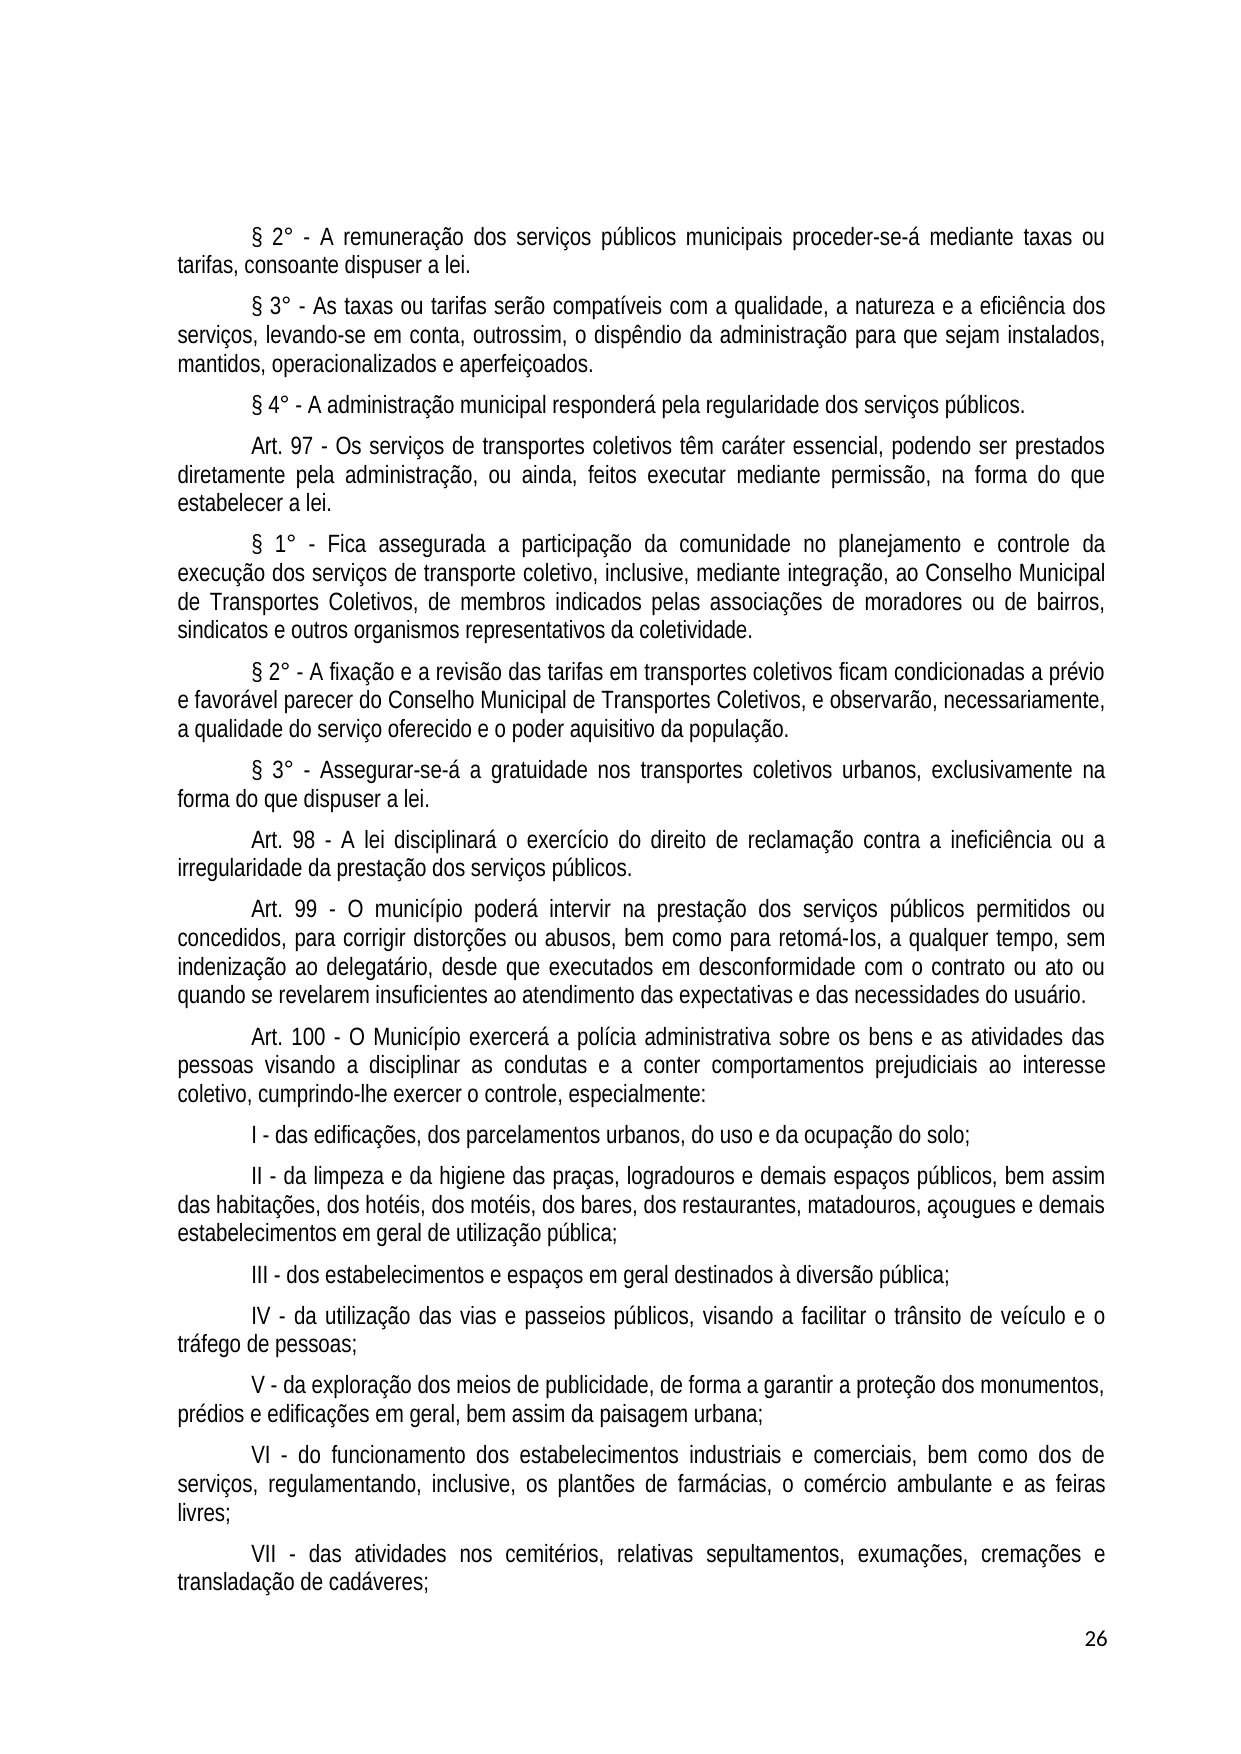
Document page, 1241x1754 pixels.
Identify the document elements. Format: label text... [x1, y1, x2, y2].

text Art. 97 - Os serviços de transportes coletivos têm caráter essencial, podendo ser prestados diretamente pela administração, ou ainda, feitos executar mediante permissão, na forma do que estabelecer a lei. [177, 431, 1107, 517]
text § 4° - A administração municipal responderá pela regularidade dos serviços públicos. [177, 390, 1107, 418]
text II - da limpeza e da higiene das praças, logradouros e demais espaços públicos, bem assim das habitações, dos hotéis, dos motéis, dos bares, dos restaurantes, matadouros, açougues e demais estabelecimentos em geral de utilização pública; [177, 1161, 1107, 1247]
text Art. 98 - A lei disciplinará o exercício do direito de reclamação contra a ineficiência ou a irregularidade da prestação dos serviços públicos. [177, 825, 1107, 882]
text IV - da utilização das vias e passeios públicos, visando a facilitar o trânsito de veículo e o tráfego de pessoas; [177, 1301, 1107, 1358]
text § 3° - Assegurar-se-á a gratuidade nos transportes coletivos urbanos, exclusivamente na forma do que dispuser a lei. [177, 755, 1107, 812]
text Art. 100 - O Município exercerá a polícia administrativa sobre os bens e as atividades das pessoas visando a disciplinar as condutas e a conter comportamentos prejudiciais ao interesse coletivo, cumprindo-lhe exercer o controle, especialmente: [177, 1022, 1107, 1107]
text § 3° - As taxas ou tarifas serão compatíveis com a qualidade, a natureza e a eficiência dos serviços, levando-se em conta, outrossim, o dispêndio da administração para que sejam instalados, mantidos, operacionalizados e aperfeiçoados. [177, 291, 1107, 377]
text I - das edificações, dos parcelamentos urbanos, do uso e da ocupação do solo; [177, 1120, 1107, 1149]
text § 2° - A remuneração dos serviços públicos municipais proceder-se-á mediante taxas ou tarifas, consoante dispuser a lei. [177, 222, 1107, 279]
text § 1° - Fica assegurada a participação da comunidade no planejamento e controle da execução dos serviços de transporte coletivo, inclusive, mediante integração, ao Conselho Municipal de Transportes Coletivos, de membros indicados pelas associações de moradores ou de bairros, sindicatos e outros organismos representativos da coletividade. [177, 529, 1107, 644]
text VI - do funcionamento dos estabelecimentos industriais e comerciais, bem como dos de serviços, regulamentando, inclusive, os plantões de farmácias, o comércio ambulante e as feiras livres; [177, 1440, 1107, 1526]
text VII - das atividades nos cemitérios, relativas sepultamentos, exumações, cremações e transladação de cadáveres; [177, 1539, 1107, 1596]
text V - da exploração dos meios de publicidade, de forma a garantir a proteção dos monumentos, prédios e edificações em geral, bem assim da paisagem urbana; [177, 1371, 1107, 1428]
text III - dos estabelecimentos e espaços em geral destinados à diversão pública; [177, 1259, 1107, 1288]
text § 2° - A fixação e a revisão das tarifas em transportes coletivos ficam condicionadas a prévio e favorável parecer do Conselho Municipal de Transportes Coletivos, e observarão, necessariamente, a qualidade do serviço oferecido e o poder aquisitivo da população. [177, 656, 1107, 742]
text Art. 99 - O município poderá intervir na prestação dos serviços públicos permitidos ou concedidos, para corrigir distorções ou abusos, bem como para retomá-Ios, a qualquer tempo, sem indenização ao delegatário, desde que executados em desconformidade com o contrato ou ato ou quando se revelarem insuficientes ao atendimento das expectativas e das necessidades do usuário. [177, 894, 1107, 1009]
